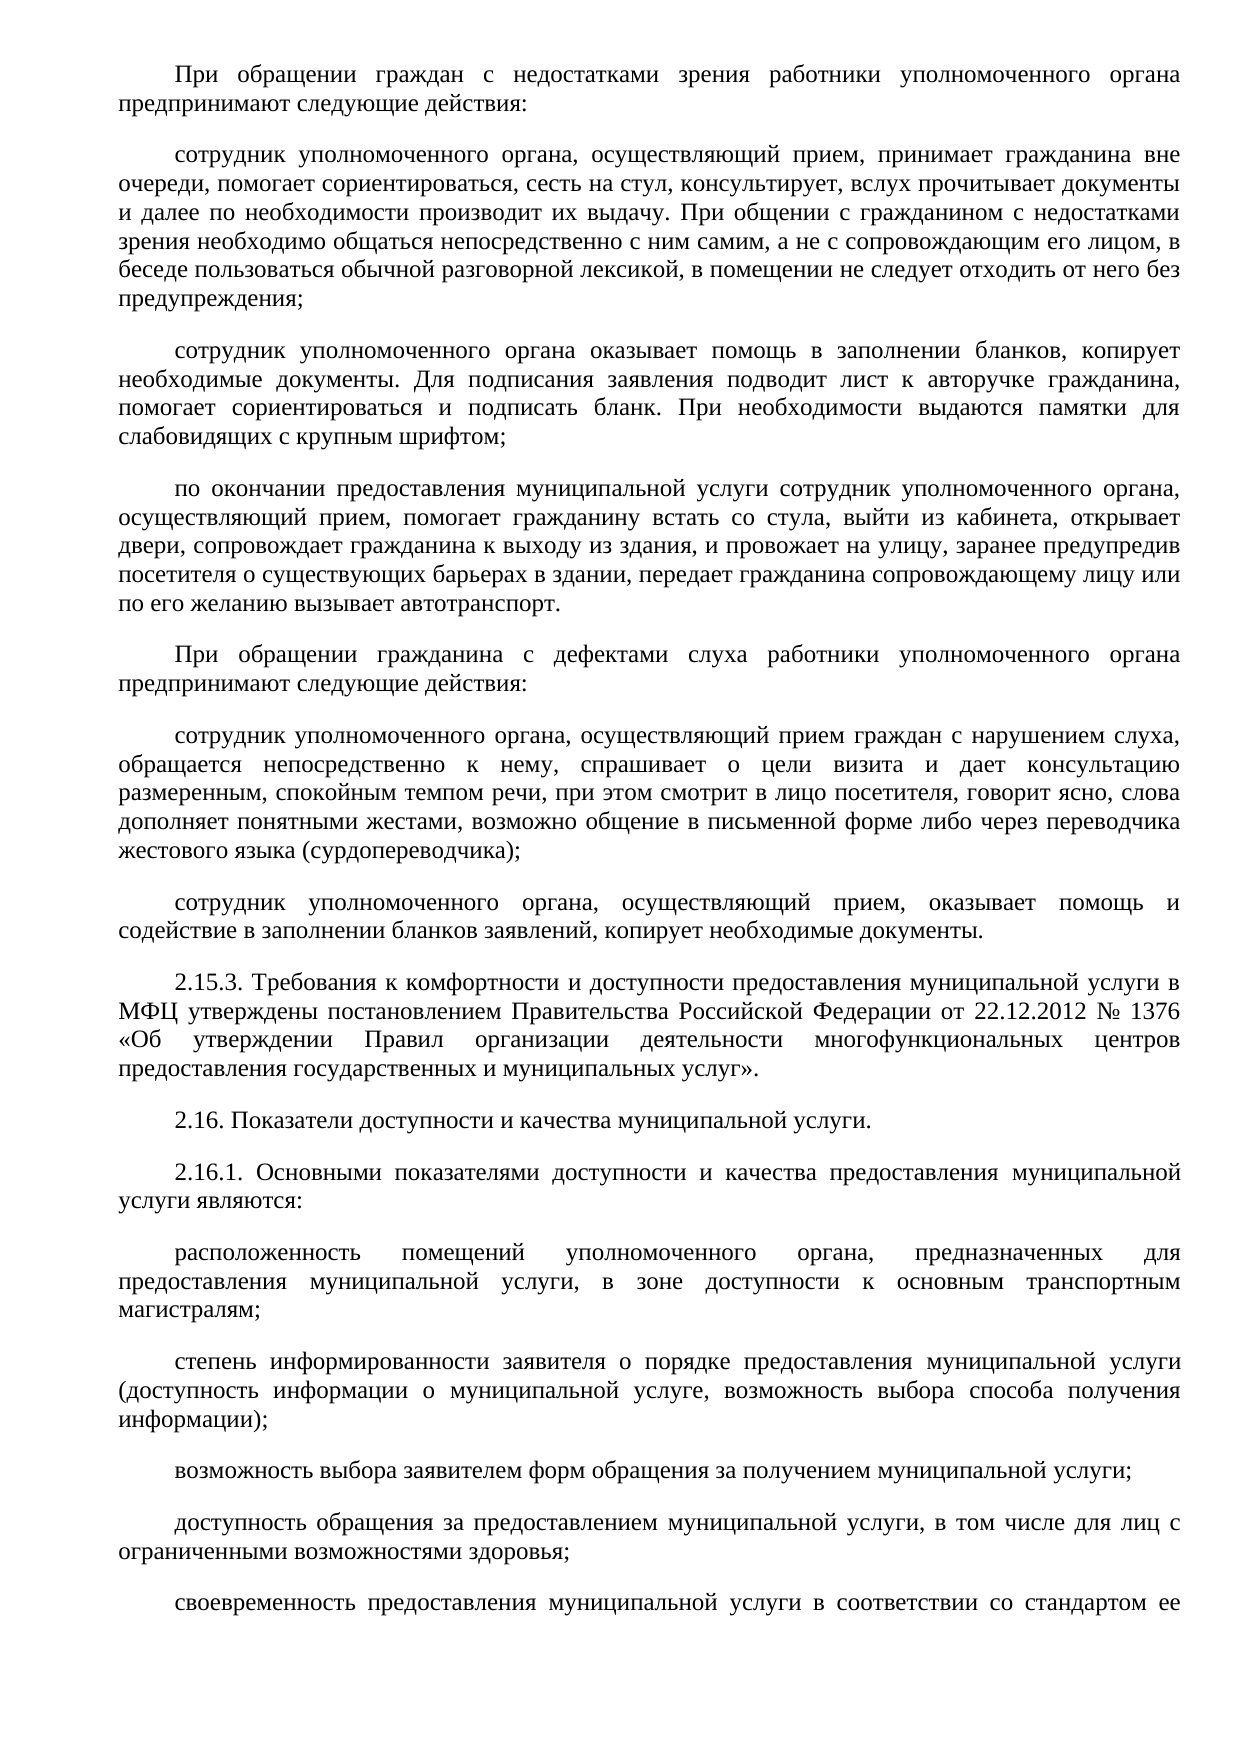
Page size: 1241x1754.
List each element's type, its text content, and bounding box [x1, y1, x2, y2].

text расположенность помещений уполномоченного органа, предназначенных для предоставления муниципальной услуги, в зоне доступности к основным транспортным магистралям; [118, 1237, 1181, 1323]
text При обращении гражданина с дефектами слуха работники уполномоченного органа предпринимают следующие действия: [118, 639, 1181, 697]
text При обращении граждан с недостатками зрения работники уполномоченного органа предпринимают следующие действия: [118, 59, 1181, 117]
text возможность выбора заявителем форм обращения за получением муниципальной услуги; [118, 1455, 1181, 1484]
text по окончании предоставления муниципальной услуги сотрудник уполномоченного органа, осуществляющий прием, помогает гражданину встать со стула, выйти из кабинета, открывает двери, сопровождает гражданина к выходу из здания, и провожает на улицу, заранее предупредив посетителя о существующих барьерах в здании, передает гражданина сопровождающему лицу или по его желанию вызывает автотранспорт. [118, 473, 1181, 617]
text 2.15.3. Требования к комфортности и доступности предоставления муниципальной услуги в МФЦ утверждены постановлением Правительства Российской Федерации от 22.12.2012 № 1376 «Об утверждении Правил организации деятельности многофункциональных центров предоставления государственных и муниципальных услуг». [118, 967, 1181, 1082]
text сотрудник уполномоченного органа, осуществляющий прием граждан с нарушением слуха, обращается непосредственно к нему, спрашивает о цели визита и дает консультацию размеренным, спокойным темпом речи, при этом смотрит в лицо посетителя, говорит ясно, слова дополняет понятными жестами, возможно общение в письменной форме либо через переводчика жестового языка (сурдопереводчика); [118, 720, 1181, 864]
text 2.16.1. Основными показателями доступности и качества предоставления муниципальной услуги являются: [118, 1157, 1181, 1214]
text сотрудник уполномоченного органа, осуществляющий прием, оказывает помощь и содействие в заполнении бланков заявлений, копирует необходимые документы. [118, 887, 1181, 944]
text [118, 1587, 1181, 1616]
text степень информированности заявителя о порядке предоставления муниципальной услуги (доступность информации о муниципальной услуге, возможность выбора способа получения информации); [118, 1346, 1181, 1432]
text сотрудник уполномоченного органа, осуществляющий прием, принимает гражданина вне очереди, помогает сориентироваться, сесть на стул, консультирует, вслух прочитывает документы и далее по необходимости производит их выдачу. При общении с гражданином с недостатками зрения необходимо общаться непосредственно с ним самим, а не с сопровождающим его лицом, в беседе пользоваться обычной разговорной лексикой, в помещении не следует отходить от него без предупреждения; [118, 139, 1181, 312]
text сотрудник уполномоченного органа оказывает помощь в заполнении бланков, копирует необходимые документы. Для подписания заявления подводит лист к авторучке гражданина, помогает сориентироваться и подписать бланк. При необходимости выдаются памятки для слабовидящих с крупным шрифтом; [118, 335, 1181, 450]
text доступность обращения за предоставлением муниципальной услуги, в том числе для лиц с ограниченными возможностями здоровья; [118, 1507, 1181, 1564]
text 2.16. Показатели доступности и качества муниципальной услуги. [118, 1105, 1181, 1134]
